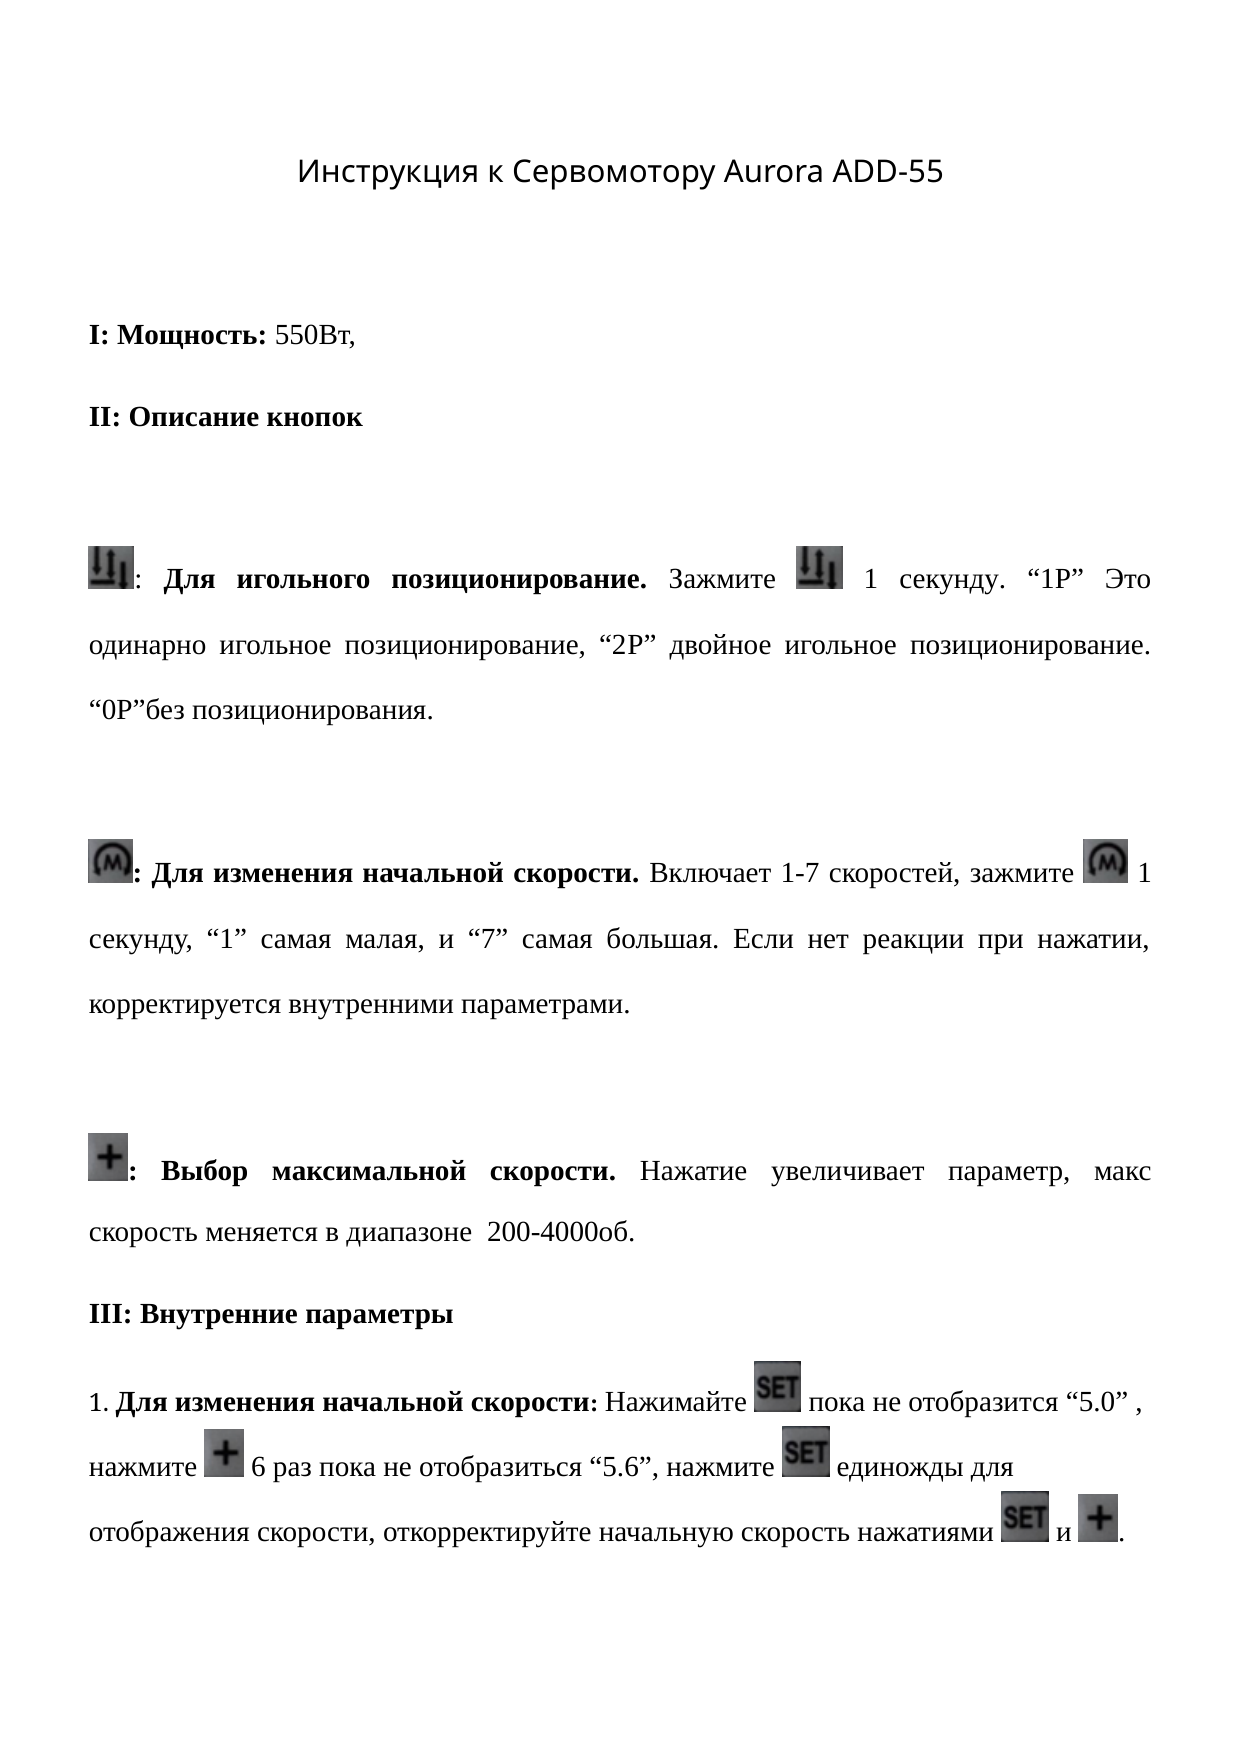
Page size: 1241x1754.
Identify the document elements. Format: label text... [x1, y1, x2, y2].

text III: Внутренние параметры [89, 1280, 1152, 1345]
picture [796, 546, 843, 589]
text : Для изменения начальной скорости. Включает 1-7 скоростей, зажмите 1 секунду, “1” самая малая, и “7” самая большая. Если нет реакции при нажатии, корректируется внутренними параметрами. [89, 840, 1152, 1035]
picture [782, 1426, 830, 1477]
picture [88, 546, 134, 589]
text I: Мощность: 550Вт, [89, 302, 1152, 367]
picture [754, 1361, 801, 1412]
picture [88, 1133, 128, 1181]
text : Для игольного позиционирование. Зажмите 1 секунду. “1P” Это одинарно игольное позиционирование, “2P” двойное игольное позиционирование. “0P”без позиционирования. [89, 547, 1152, 742]
picture [1001, 1491, 1049, 1542]
text II: Описание кнопок [89, 383, 1152, 448]
picture [1078, 1494, 1118, 1542]
text Инструкция к Сервомотору Aurora ADD-55 [89, 138, 1152, 203]
picture [88, 839, 133, 883]
text : Выбор максимальной скорости. Нажатие увеличивает параметр, макс скорость меняется в диапазоне 200-4000об. [89, 1133, 1152, 1263]
picture [1083, 839, 1128, 883]
picture [204, 1429, 244, 1477]
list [89, 1362, 1152, 1557]
